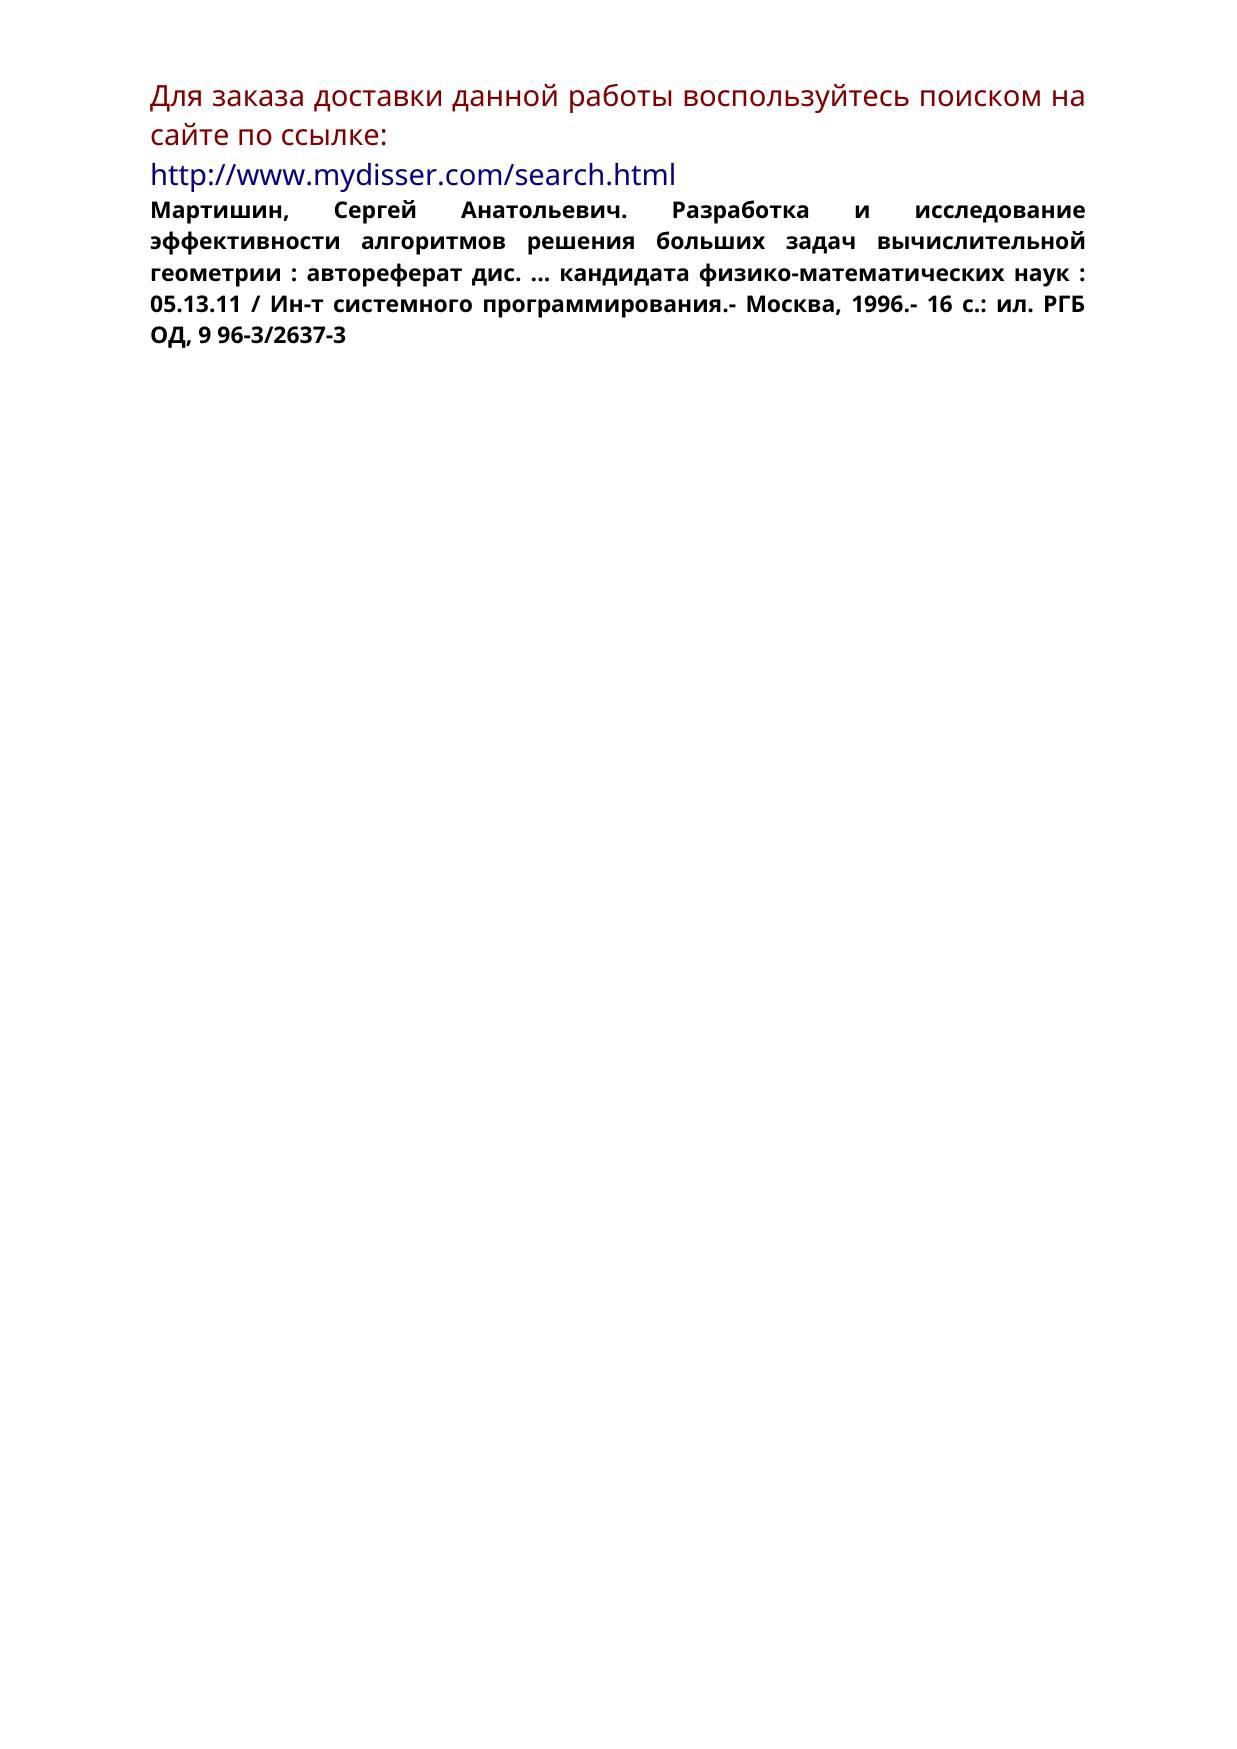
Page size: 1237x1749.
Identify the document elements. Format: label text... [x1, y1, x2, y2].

text Мартишин, Сергей Анатольевич. Разработка и исследование эффективности алгоритмов решения больших задач вычислительной геометрии : автореферат дис. ... кандидата физико-математических наук : 05.13.11 / Ин-т системного программирования.- Москва, 1996.- 16 с.: ил. РГБ ОД, 9 96-3/2637-3 [150, 194, 1086, 350]
